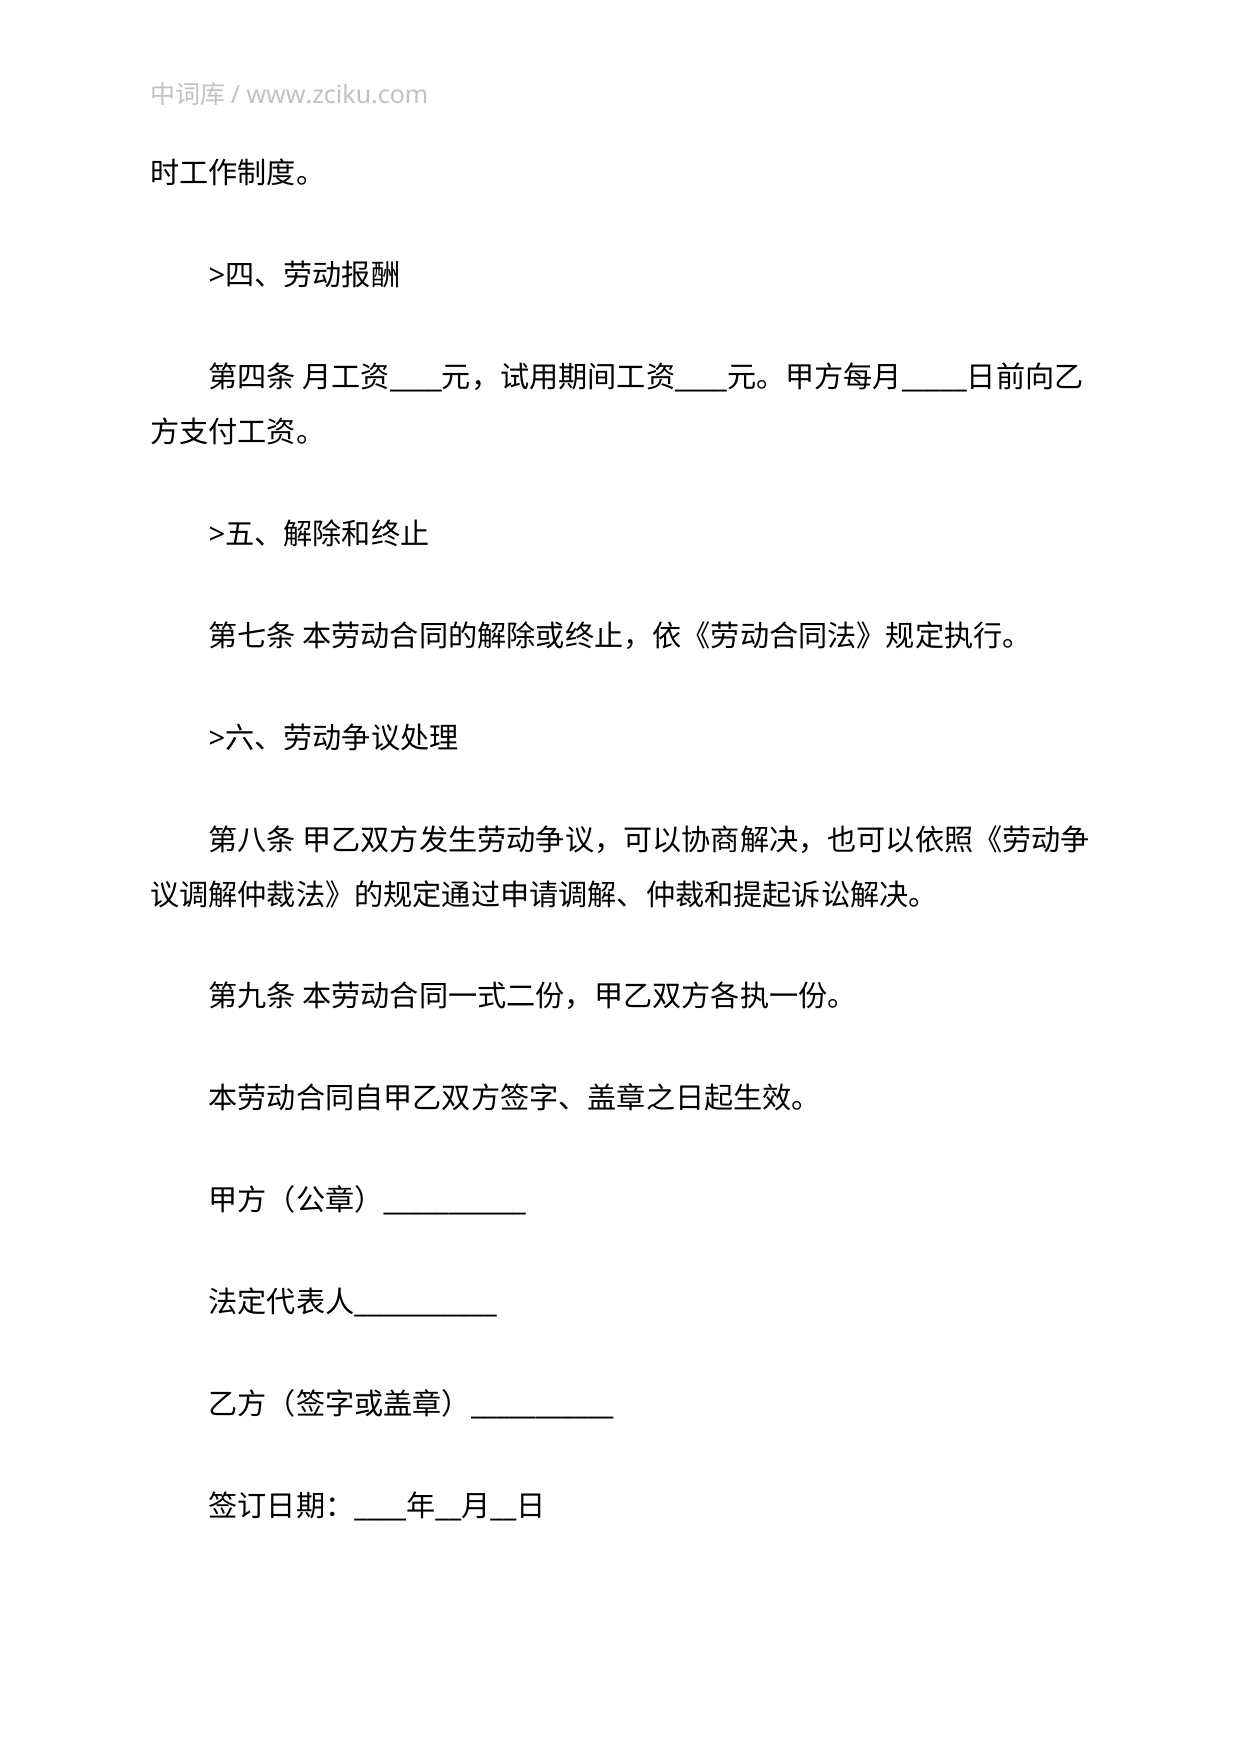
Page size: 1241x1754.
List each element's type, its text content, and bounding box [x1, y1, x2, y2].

text >五、解除和终止 [150, 511, 1090, 553]
text >四、劳动报酬 [150, 252, 1090, 294]
text 甲方（公章）___________ [150, 1176, 1090, 1219]
text 第九条 本劳动合同一式二份，甲乙双方各执一份。 [150, 973, 1090, 1015]
text 本劳动合同自甲乙双方签字、盖章之日起生效。 [150, 1075, 1090, 1117]
text 签订日期：____年__月__日 [150, 1482, 1090, 1525]
text 乙方（签字或盖章）___________ [150, 1380, 1090, 1423]
text >六、劳动争议处理 [150, 714, 1090, 757]
text 第四条 月工资____元，试用期间工资____元。甲方每月_____日前向乙方支付工资。 [150, 354, 1090, 451]
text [150, 150, 1090, 192]
text 第七条 本劳动合同的解除或终止，依《劳动合同法》规定执行。 [150, 612, 1090, 655]
text 法定代表人___________ [150, 1278, 1090, 1321]
text 第八条 甲乙双方发生劳动争议，可以协商解决，也可以依照《劳动争议调解仲裁法》的规定通过申请调解、仲裁和提起诉讼解决。 [150, 816, 1090, 913]
